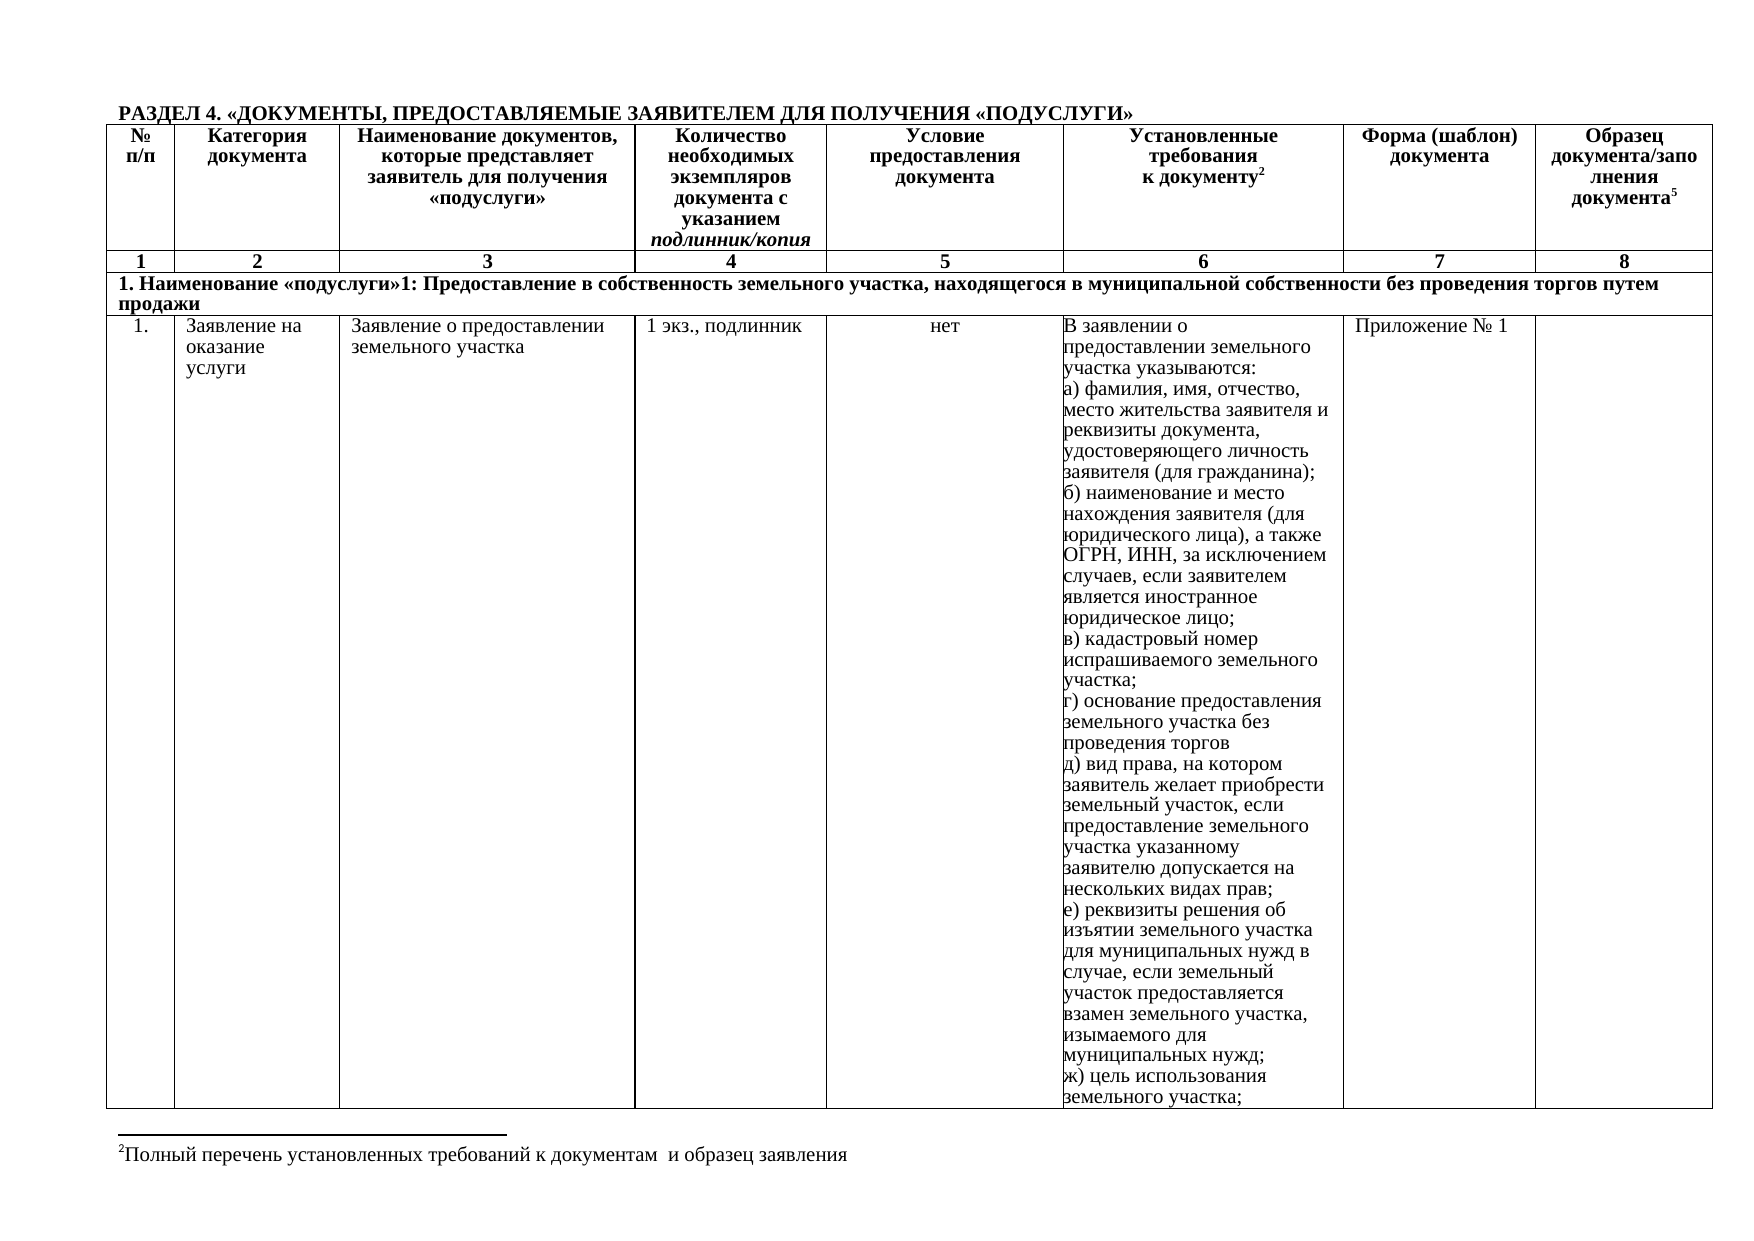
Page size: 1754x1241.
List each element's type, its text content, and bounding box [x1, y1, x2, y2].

table_cell 5 [827, 251, 1063, 272]
table_header № п/п [107, 125, 174, 250]
table_header Форма (шаблон) документа [1344, 125, 1535, 250]
table_header Категория документа [175, 125, 339, 250]
table_cell 2 [175, 251, 339, 272]
table_cell нет [827, 316, 1063, 1108]
table_cell 4 [636, 251, 826, 272]
table_cell 8 [1536, 251, 1712, 272]
table_cell 1. Наименование «подуслуги»1: Предоставление в собственность земельного участка, находящегося в муниципальной собственности без проведения торгов путем продажи [107, 273, 1712, 315]
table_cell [340, 316, 634, 1108]
table_header Наименование документов, которые представляет заявитель для получения «подуслуги» [340, 125, 634, 250]
subtitle РАЗДЕЛ 4. «ДОКУМЕНТЫ, ПРЕДОСТАВЛЯЕМЫЕ ЗАЯВИТЕЛЕМ ДЛЯ ПОЛУЧЕНИЯ «ПОДУСЛУГИ» [118, 103, 1668, 124]
table_header Условие предоставления документа [827, 125, 1063, 250]
table_cell [1536, 316, 1712, 1108]
table_header Количество необходимых экземпляров документа с указанием подлинник/копия [636, 125, 826, 250]
table_cell 6 [1064, 251, 1343, 272]
table_header Образец документа/заполнения документа5 [1536, 125, 1712, 250]
table_header Установленные требования к документу [1064, 125, 1343, 250]
table_cell 3 [340, 251, 634, 272]
table_cell 7 [1344, 251, 1535, 272]
table_cell 1 экз., подлинник [636, 316, 826, 1108]
table_cell Приложение № 1 [1344, 316, 1535, 1108]
table_cell 1. [107, 316, 174, 1108]
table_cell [175, 316, 339, 1108]
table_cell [1064, 316, 1343, 1108]
table_cell 1 [107, 251, 174, 272]
